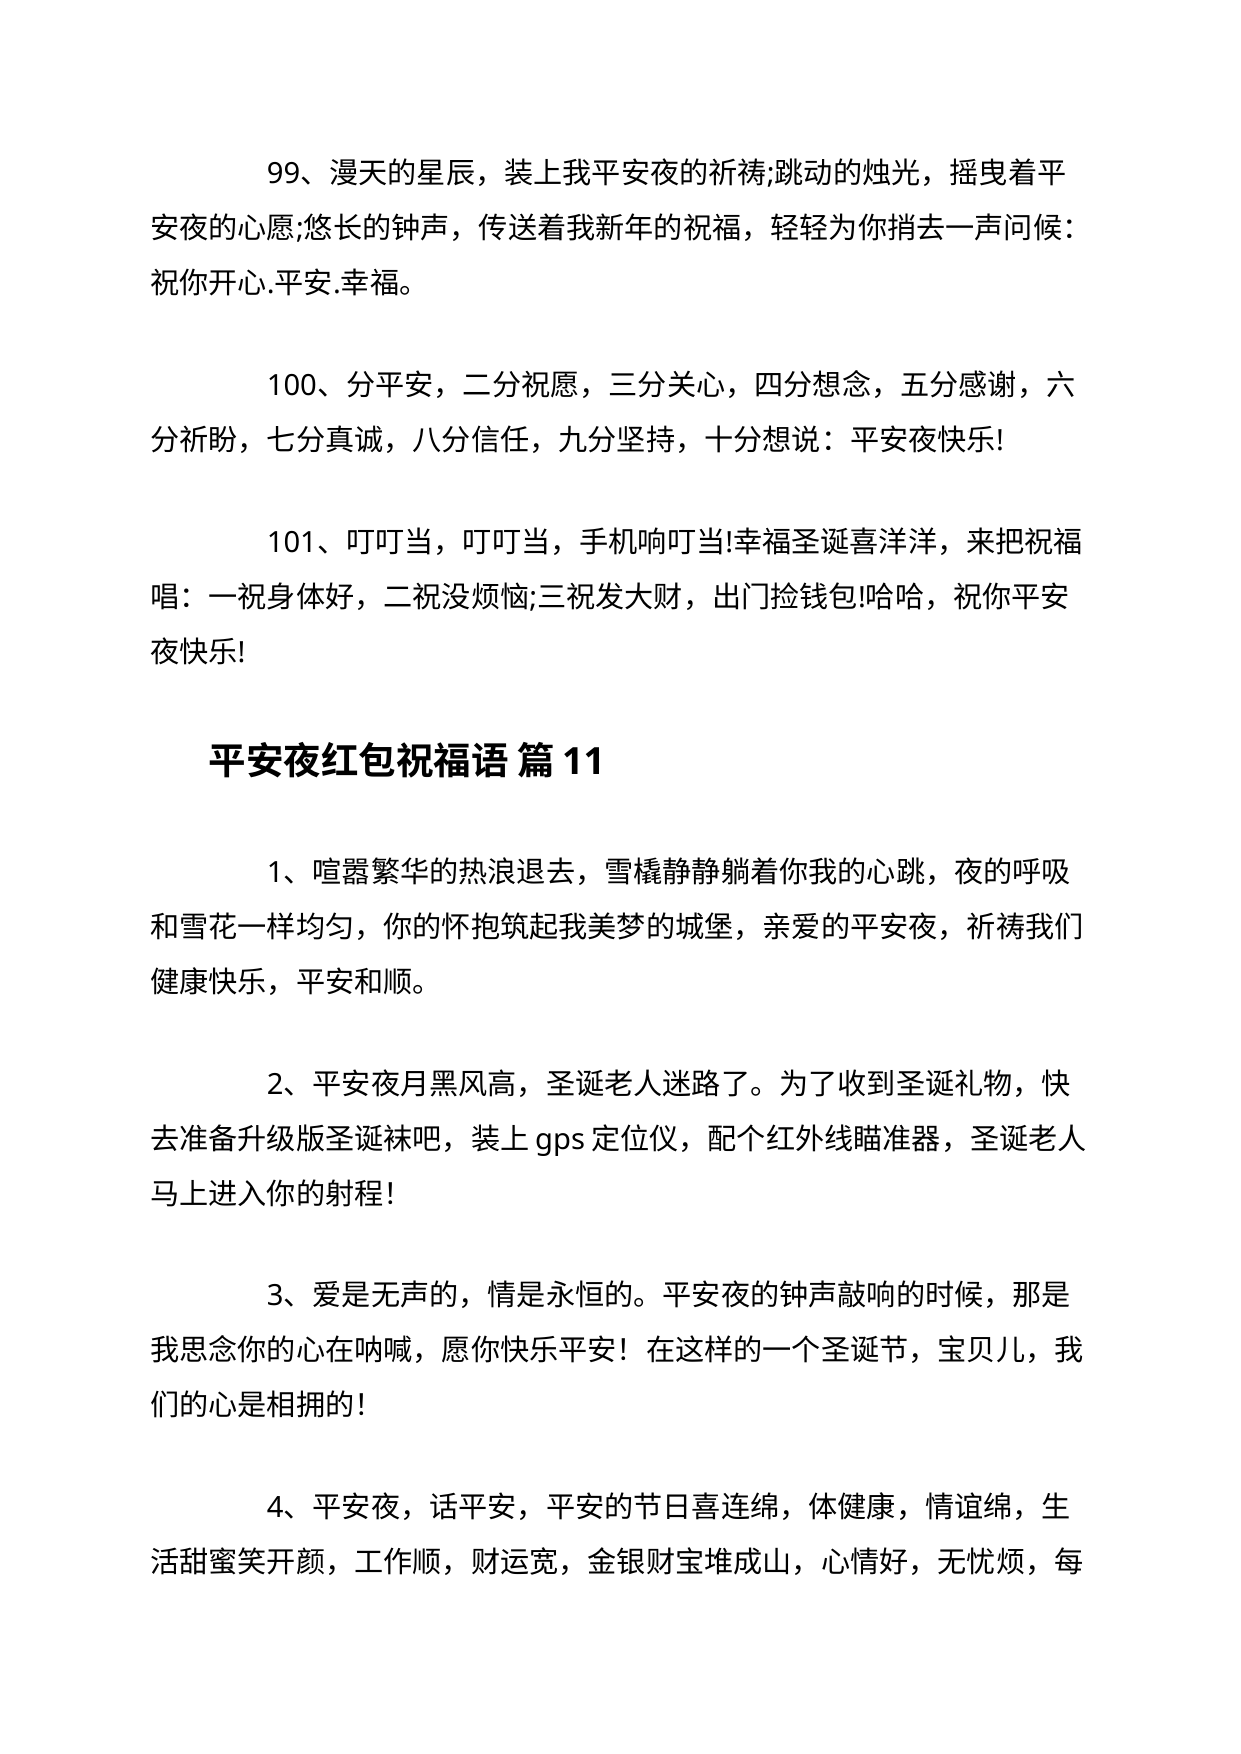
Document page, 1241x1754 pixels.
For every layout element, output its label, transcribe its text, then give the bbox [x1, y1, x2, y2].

text 99、漫天的星辰，装上我平安夜的祈祷;跳动的烛光，摇曳着平安夜的心愿;悠长的钟声，传送着我新年的祝福，轻轻为你捎去一声问候：祝你开心.平安.幸福。 [150, 150, 1090, 302]
text 3、爱是无声的，情是永恒的。平安夜的钟声敲响的时候，那是我思念你的心在呐喊，愿你快乐平安！在这样的一个圣诞节，宝贝儿，我们的心是相拥的！ [150, 1272, 1090, 1424]
text 1、喧嚣繁华的热浪退去，雪橇静静躺着你我的心跳，夜的呼吸和雪花一样均匀，你的怀抱筑起我美梦的城堡，亲爱的平安夜，祈祷我们健康快乐，平安和顺。 [150, 848, 1090, 1001]
text 100、分平安，二分祝愿，三分关心，四分想念，五分感谢，六分祈盼，七分真诚，八分信任，九分坚持，十分想说：平安夜快乐! [150, 362, 1090, 459]
text 2、平安夜月黑风高，圣诞老人迷路了。为了收到圣诞礼物，快去准备升级版圣诞袜吧，装上gps定位仪，配个红外线瞄准器，圣诞老人马上进入你的射程！ [150, 1060, 1090, 1212]
text 平安夜红包祝福语 篇11 [150, 731, 1090, 785]
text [150, 1484, 1090, 1581]
text 101、叮叮当，叮叮当，手机响叮当!幸福圣诞喜洋洋，来把祝福唱：一祝身体好，二祝没烦恼;三祝发大财，出门捡钱包!哈哈，祝你平安夜快乐! [150, 519, 1090, 671]
